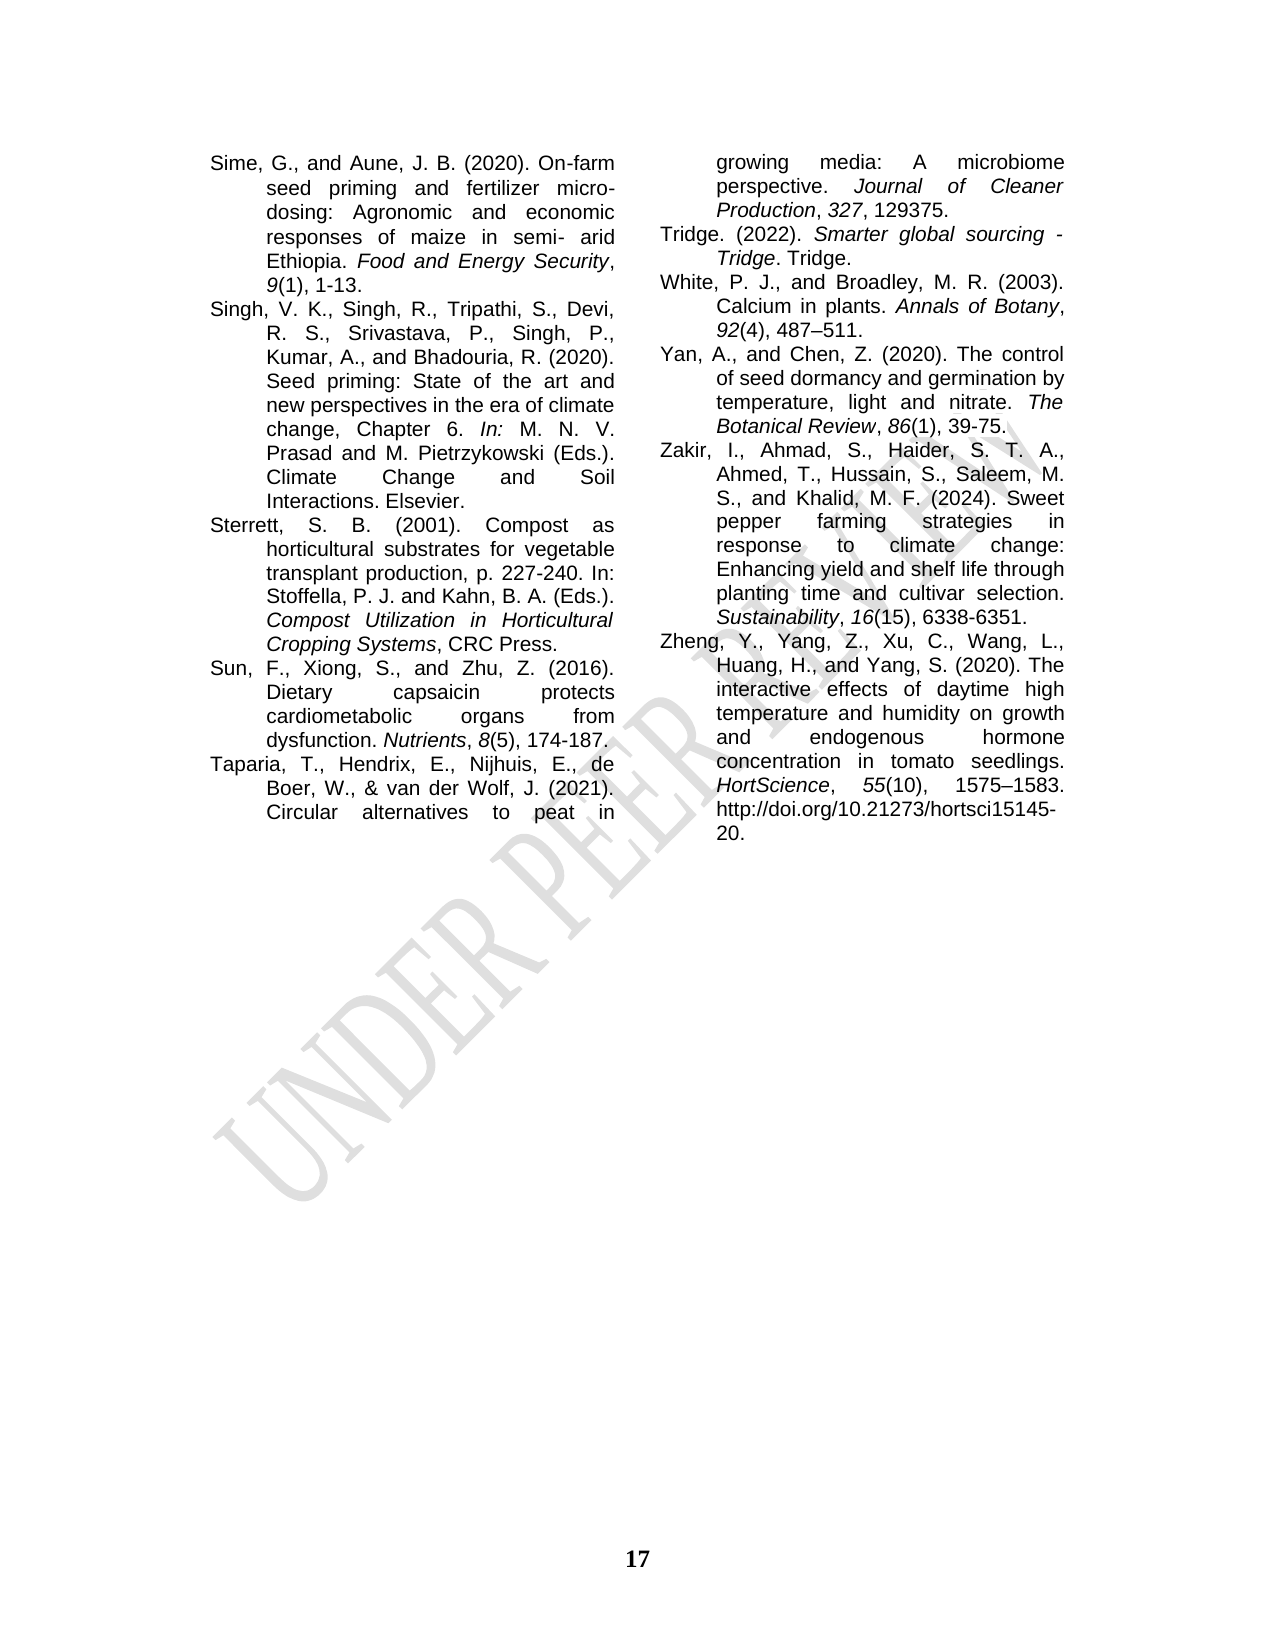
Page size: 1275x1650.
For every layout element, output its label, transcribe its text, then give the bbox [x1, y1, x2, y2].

text Taparia, T., Hendrix, E., Nijhuis, E., de Boer, W., & van der Wolf, J. (2021). Circular alternatives to peat in growing media: A microbiome perspective. Journal of Cleaner Production, 327, 129375. [210, 752, 615, 824]
text Yan, A., and Chen, Z. (2020). The control of seed dormancy and germination by temperature, light and nitrate. The Botanical Review, 86(1), 39-75. [660, 366, 1065, 437]
text Sime, G., and Aune, J. B. (2020). On‐farm seed priming and fertilizer micro‐dosing: Agronomic and economic responses of maize in semi‐ arid Ethiopia. Food and Energy Security, 9(1), 1-13. [210, 150, 615, 297]
text Tridge. (2022). Smarter global sourcing - Tridge. Tridge. [660, 222, 1065, 270]
text Sterrett, S. B. (2001). Compost as horticultural substrates for vegetable transplant production, p. 227-240. In: Stoffella, P. J. and Kahn, B. A. (Eds.). Compost Utilization in Horticultural Cropping Systems, CRC Press. [210, 512, 615, 656]
text Sun, F., Xiong, S., and Zhu, Z. (2016). Dietary capsaicin protects cardiometabolic organs from dysfunction. Nutrients, 8(5), 174-187. [210, 656, 615, 752]
text Zakir, I., Ahmad, S., Haider, S. T. A., Ahmed, T., Hussain, S., Saleem, M. S., and Khalid, M. F. (2024). Sweet pepper farming strategies in response to climate change: Enhancing yield and shelf life through planting time and cultivar selection. Sustainability, 16(15), 6338-6351. [660, 437, 1065, 629]
text Zheng, Y., Yang, Z., Xu, C., Wang, L., Huang, H., and Yang, S. (2020). The interactive effects of daytime high temperature and humidity on growth and endogenous hormone concentration in tomato seedlings. HortScience, 55(10), 1575–1583. http://doi.org/10.21273/hortsci15145-20. [660, 629, 1065, 845]
text Singh, V. K., Singh, R., Tripathi, S., Devi, R. S., Srivastava, P., Singh, P., Kumar, A., and Bhadouria, R. (2020). Seed priming: State of the art and new perspectives in the era of climate change, Chapter 6. In: M. N. V. Prasad and M. Pietrzykowski (Eds.). Climate Change and Soil Interactions. Elsevier. [210, 297, 615, 512]
text White, P. J., and Broadley, M. R. (2003). Calcium in plants. Annals of Botany, 92(4), 487–511. [660, 270, 1065, 342]
text Taparia, T., Hendrix, E., Nijhuis, E., de Boer, W., & van der Wolf, J. (2021). Circular alternatives to peat in growing media: A microbiome perspective. Journal of Cleaner Production, 327, 129375. [660, 150, 1065, 222]
